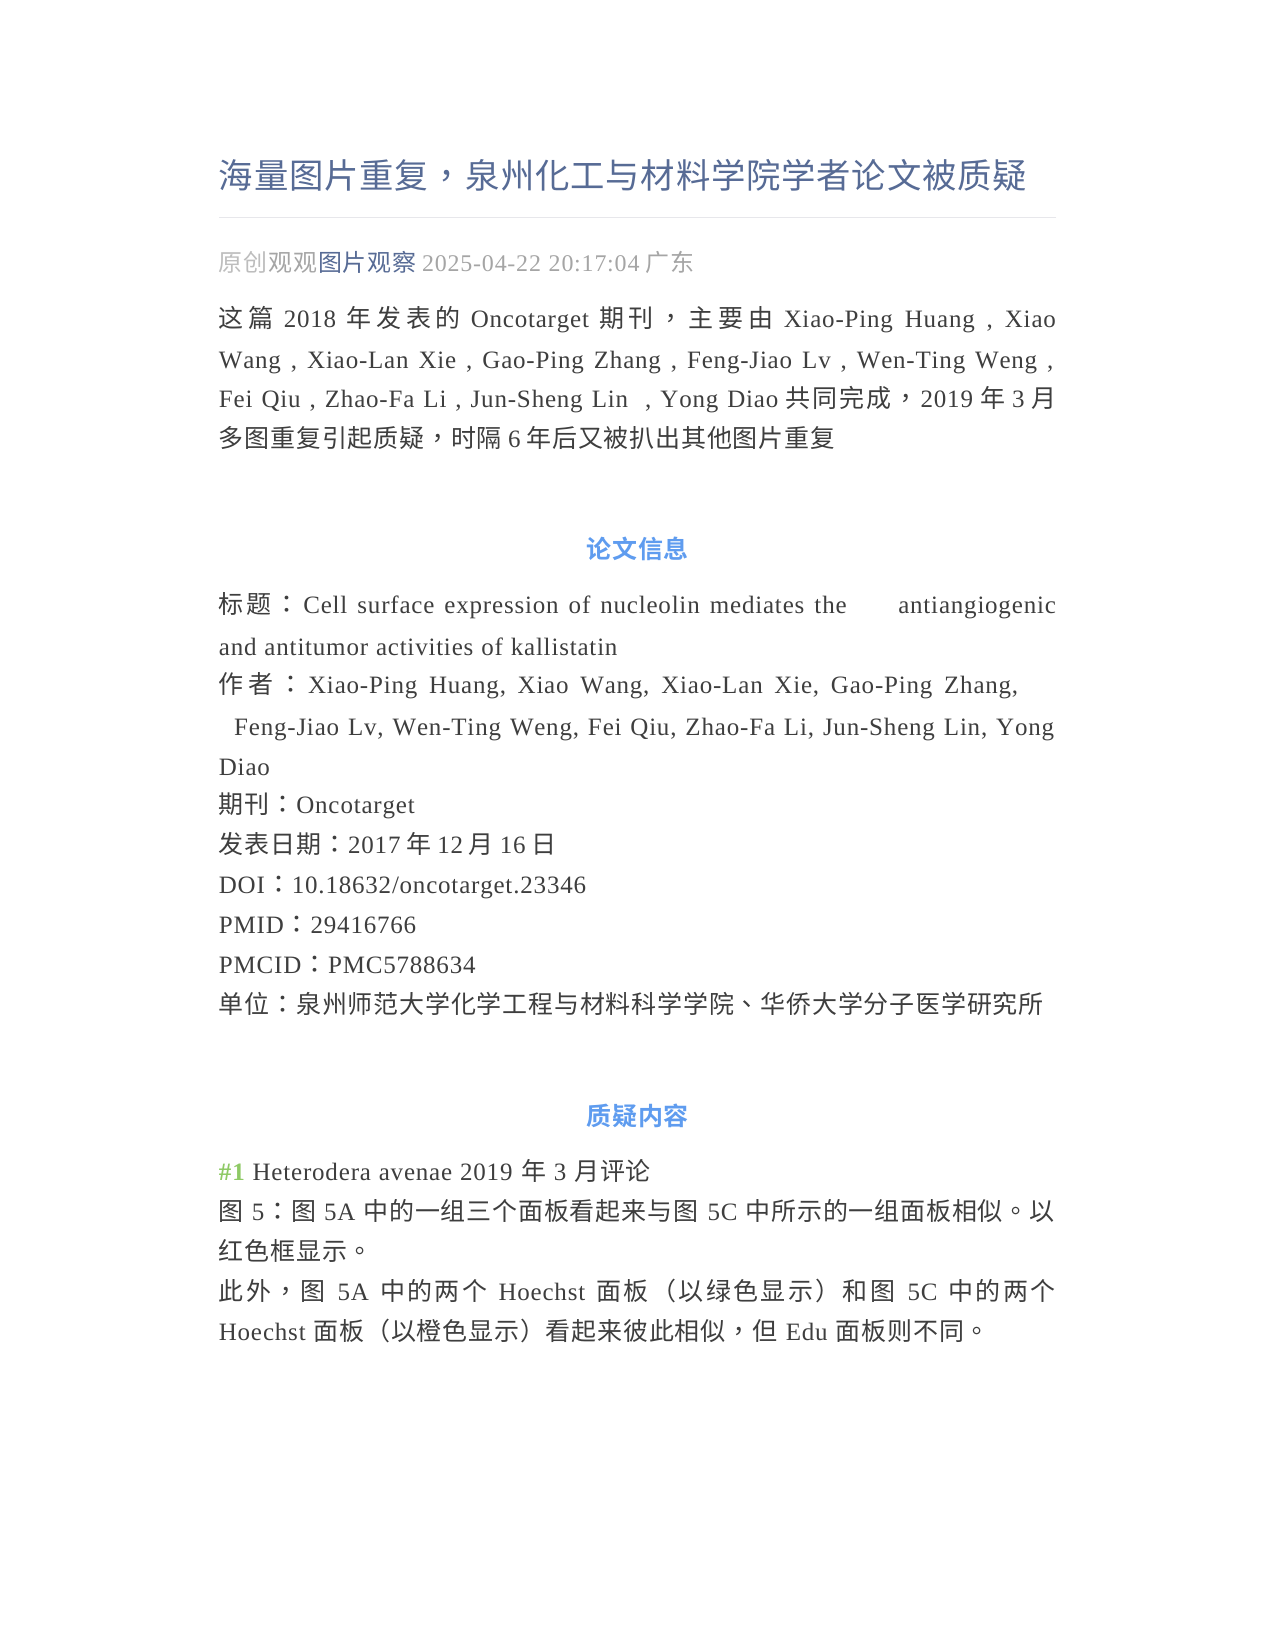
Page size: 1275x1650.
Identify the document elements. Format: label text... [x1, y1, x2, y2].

text DOI：10.18632/oncotarget.23346 [219, 861, 1056, 901]
text #1 Heterodera avenae 2019 年 3 月评论 [219, 1148, 1056, 1188]
text 论文信息 [223, 526, 1052, 566]
text 发表日期：2017年12月16日 [219, 821, 1056, 861]
text PMID：29416766 [219, 901, 1056, 941]
text 标题：Cell surface expression of nucleolin mediates the antiangiogenic and antitumor activities of kallistatin [219, 581, 1056, 661]
text 作者：Xiao-Ping Huang, Xiao Wang, Xiao-Lan Xie, Gao-Ping Zhang, Feng-Jiao Lv, Wen-Ting Weng, Fei Qiu, Zhao-Fa Li, Jun-Sheng Lin, Yong Diao [219, 661, 1056, 781]
text 单位：泉州师范大学化学工程与材料科学学院、华侨大学分子医学研究所 [219, 981, 1056, 1021]
text 图 5：图 5A 中的一组三个面板看起来与图 5C 中所示的一组面板相似。以红色框显示。 [219, 1188, 1056, 1268]
list 原创观观图片观察2025-04-22 20:17:04广东 [219, 239, 1056, 279]
text 此外，图 5A 中的两个 Hoechst 面板（以绿色显示）和图 5C 中的两个 Hoechst 面板（以橙色显示）看起来彼此相似，但 Edu 面板则不同。 [219, 1268, 1056, 1348]
title 海量图片重复，泉州化工与材料学院学者论文被质疑 [219, 150, 1056, 217]
text 这篇2018年发表的Oncotarget期刊，主要由Xiao-Ping Huang , Xiao Wang , Xiao-Lan Xie , Gao-Ping Zhang , Feng-Jiao Lv , Wen-Ting Weng , Fei Qiu , Zhao-Fa Li , Jun-Sheng Lin , Yong Diao共同完成，2019年3月多图重复引起质疑，时隔6年后又被扒出其他图片重复 [219, 294, 1056, 454]
text 期刊：Oncotarget [219, 781, 1056, 821]
text 质疑内容 [223, 1092, 1052, 1132]
text PMCID：PMC5788634 [219, 941, 1056, 981]
